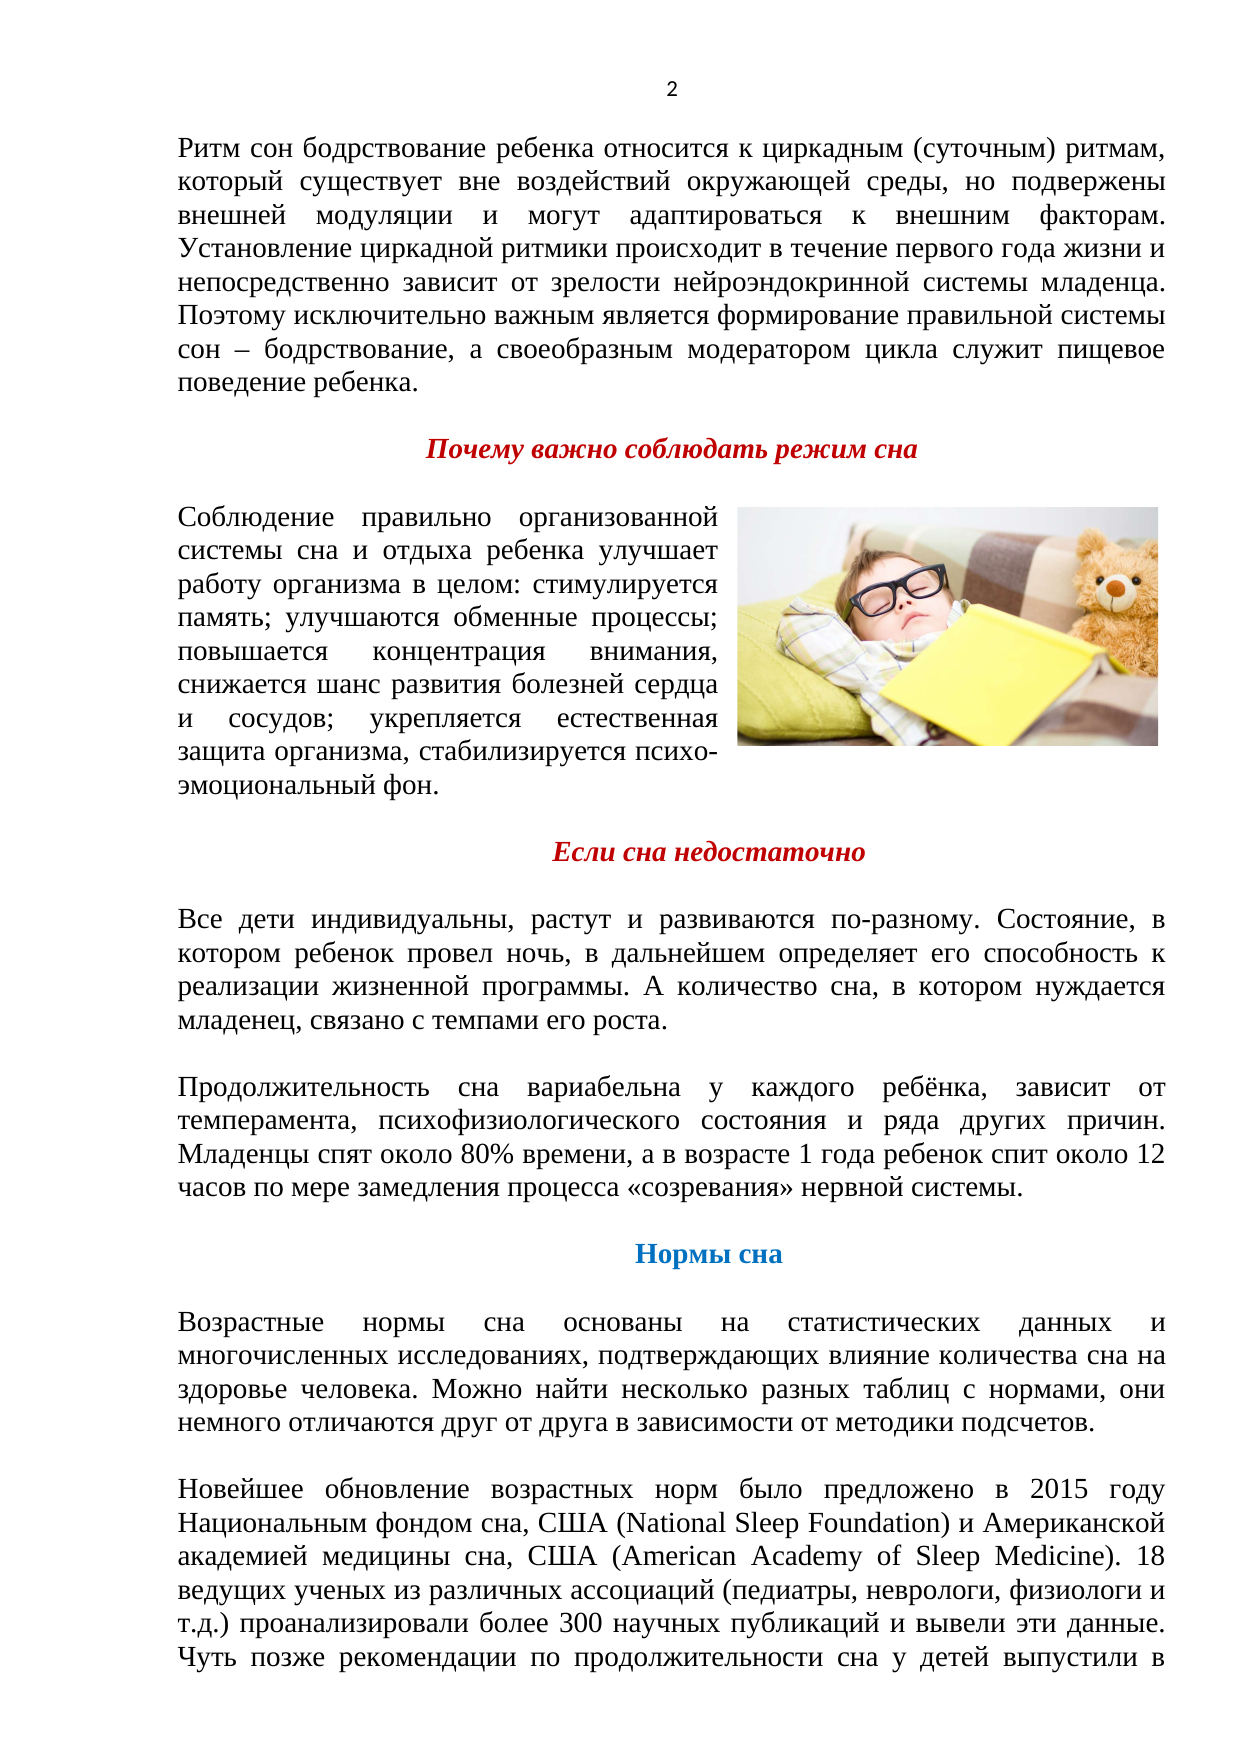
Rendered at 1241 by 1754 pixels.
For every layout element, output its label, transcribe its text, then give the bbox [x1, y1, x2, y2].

text Если сна недостаточно [177, 834, 1167, 868]
text Ритм сон бодрствование ребенка относится к циркадным (суточным) ритмам, который существует вне воздействий окружающей среды, но подвержены внешней модуляции и могут адаптироваться к внешним факторам. Установление циркадной ритмики происходит в течение первого года жизни и непосредственно зависит от зрелости нейроэндокринной системы младенца. Поэтому исключительно важным является формирование правильной системы сон – бодрствование, а своеобразным модератором цикла служит пищевое поведение ребенка. [177, 130, 1167, 398]
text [177, 1471, 1167, 1673]
text Почему важно соблюдать режим сна [177, 432, 1167, 465]
text Все дети индивидуальны, растут и развиваются по-разному. Состояние, в котором ребенок провел ночь, в дальнейшем определяет его способность к реализации жизненной программы. А количество сна, в котором нуждается младенец, связано с темпами его роста. [177, 901, 1167, 1035]
text Продолжительность сна вариабельна у каждого ребёнка, зависит от темперамента, психофизиологического состояния и ряда других причин. Младенцы спят около 80% времени, а в возрасте 1 года ребенок спит около 12 часов по мере замедления процесса «созревания» нервной системы. [177, 1069, 1167, 1203]
text Возрастные нормы сна основаны на статистических данных и многочисленных исследованиях, подтверждающих влияние количества сна на здоровье человека. Можно найти несколько разных таблиц с нормами, они немного отличаются друг от друга в зависимости от методики подсчетов. [177, 1304, 1167, 1438]
text Нормы сна [177, 1237, 1167, 1270]
picture [736, 507, 1158, 745]
